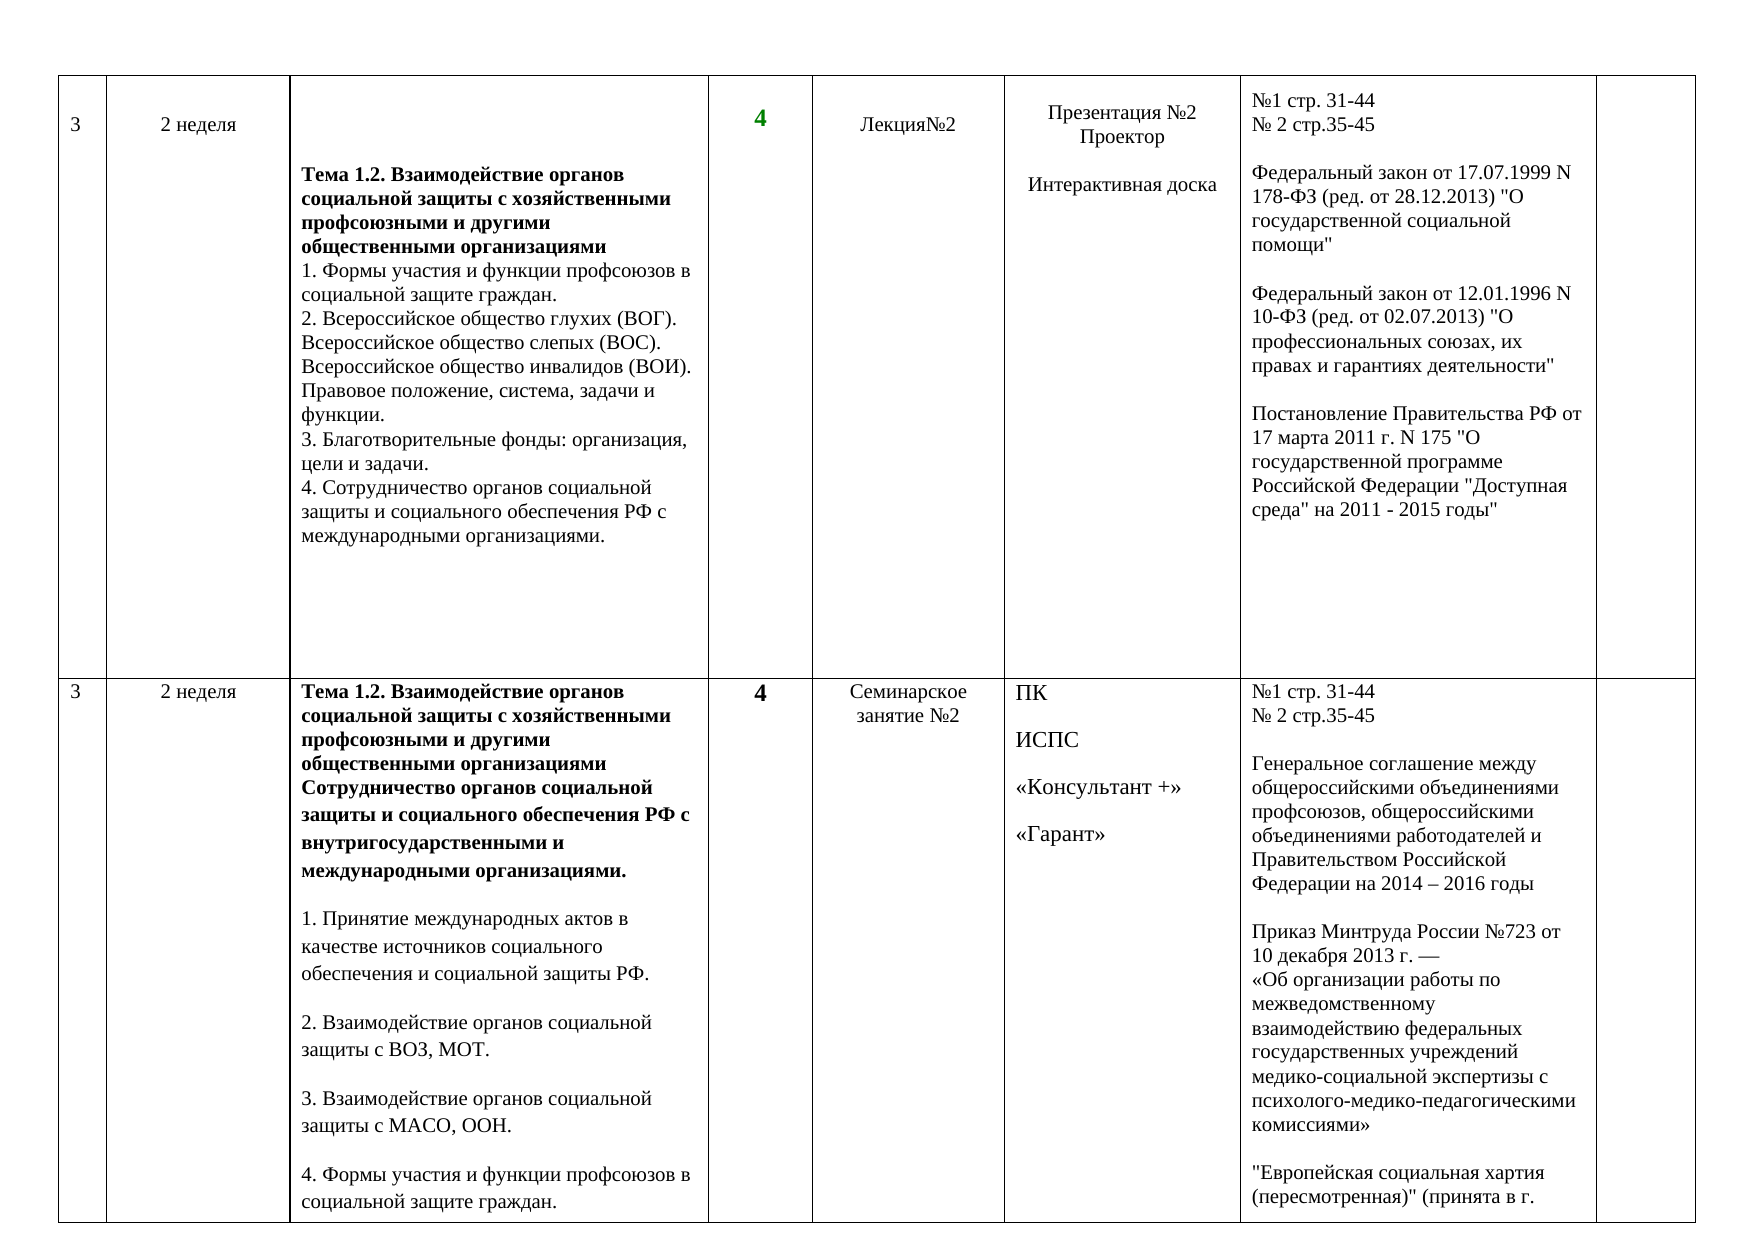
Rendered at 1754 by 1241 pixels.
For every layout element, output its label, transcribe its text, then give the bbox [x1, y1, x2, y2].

table_cell 2 неделя [107, 76, 289, 677]
table_cell [1597, 679, 1695, 1222]
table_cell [1005, 679, 1240, 1222]
table_cell 3 [59, 679, 106, 1222]
table_cell Лекция№2 [813, 76, 1004, 677]
table_cell [1597, 76, 1695, 677]
table_cell 2 неделя [107, 679, 289, 1222]
table_cell Презентация №2 Проектор Интерактивная доска [1005, 76, 1240, 677]
table_cell 3 [59, 76, 106, 677]
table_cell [1241, 679, 1596, 1222]
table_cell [291, 679, 708, 1222]
table_cell 4 [709, 679, 812, 1222]
table_cell 4 [709, 76, 812, 677]
table_cell Тема 1.2. Взаимодействие органов социальной защиты с хозяйственными профсоюзными и другими общественными организациями 1. Формы участия и функции профсоюзов в социальной защите граждан. 2. Всероссийское общество глухих (ВОГ). Всероссийское общество слепых (ВОС). Всероссийское общество инвалидов (ВОИ). Правовое положение, система, задачи и функции. 3. Благотворительные фонды: организация, цели и задачи. 4. Сотрудничество органов социальной защиты и социального обеспечения РФ с международными организациями. [291, 76, 708, 677]
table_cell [813, 679, 1004, 1222]
table_cell №1 стр. 31-44 № 2 стр.35-45 Федеральный закон от 17.07.1999 N 178-ФЗ (ред. от 28.12.2013) "О государственной социальной помощи" Федеральный закон от 12.01.1996 N 10-ФЗ (ред. от 02.07.2013) "О профессиональных союзах, их правах и гарантиях деятельности" Постановление Правительства РФ от 17 марта . N 175 "О государственной программе Российской Федерации "Доступная среда" на 2011 - 2015 годы" [1241, 76, 1596, 677]
